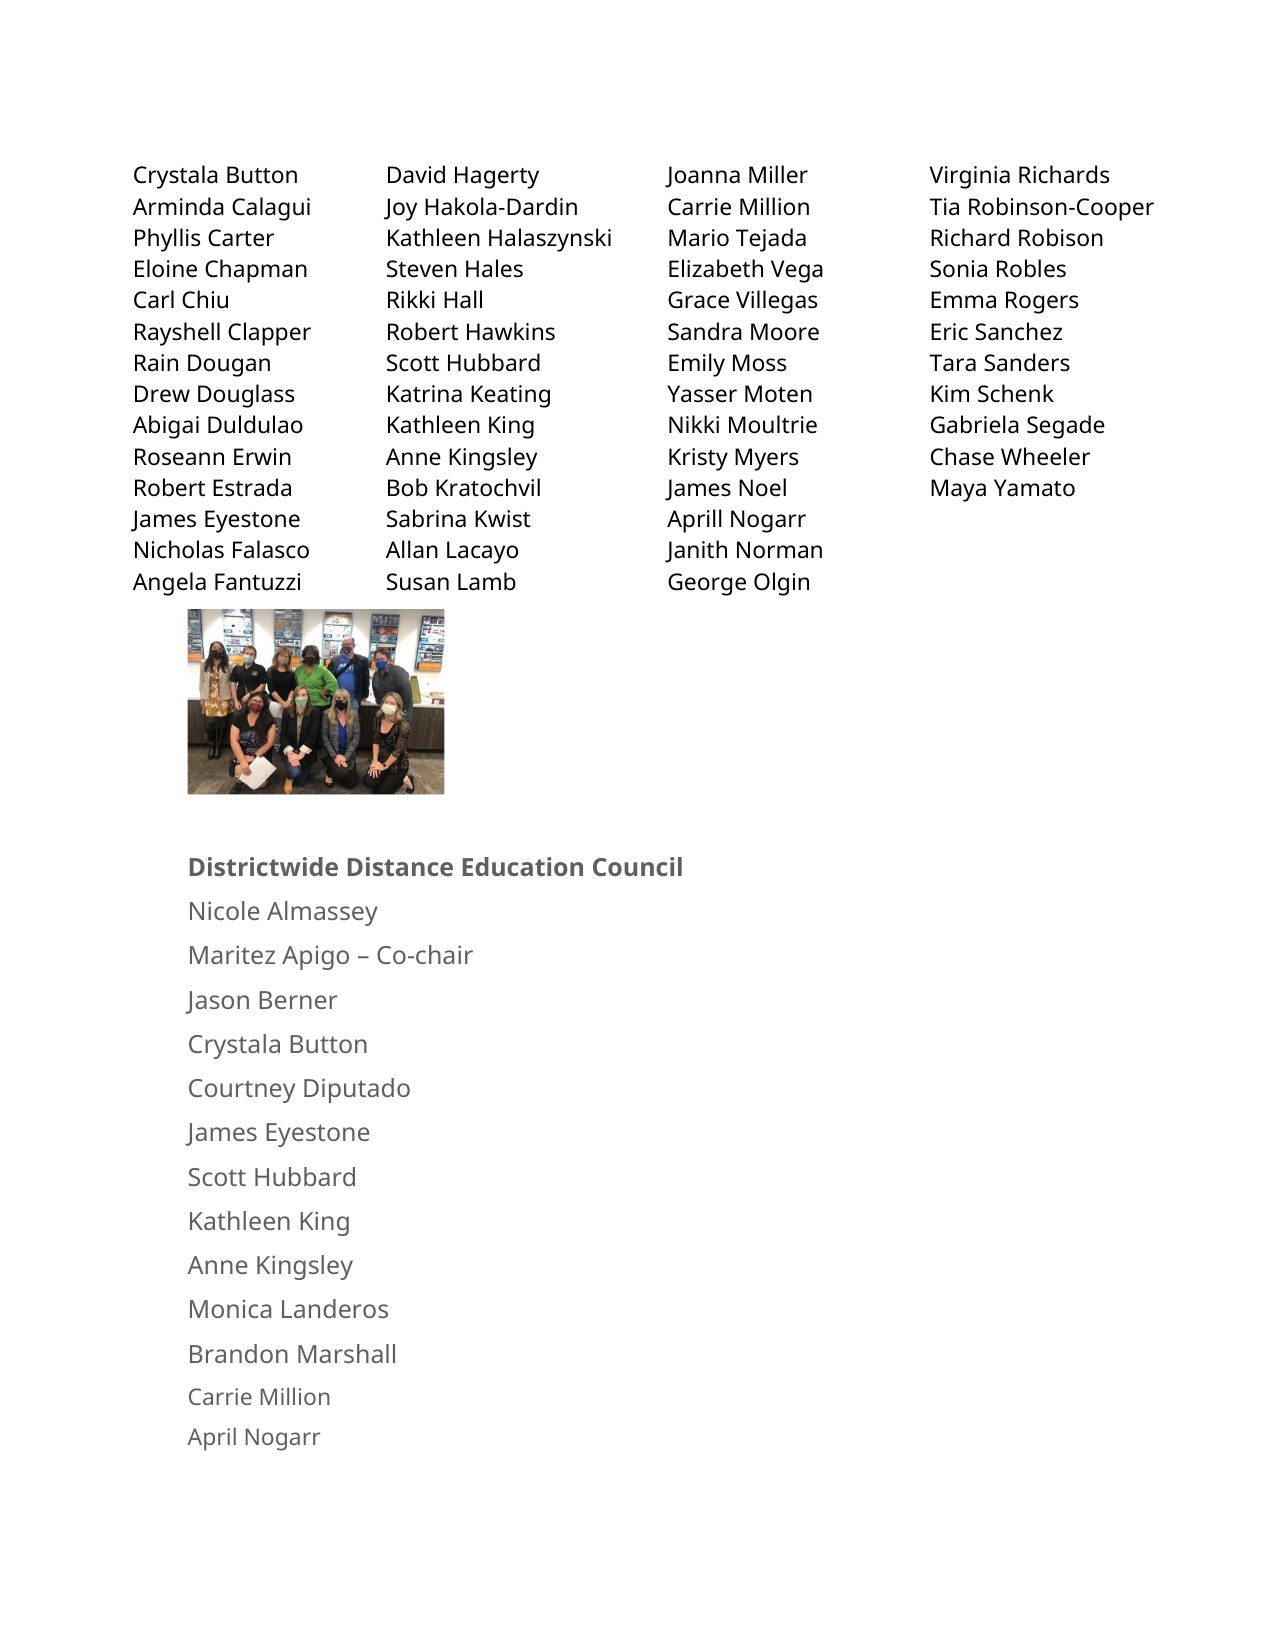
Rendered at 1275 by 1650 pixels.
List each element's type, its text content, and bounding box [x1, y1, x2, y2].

text Crystala Button [187, 1027, 1087, 1061]
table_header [121, 159, 374, 609]
text Brandon Marshall [187, 1336, 1087, 1371]
text April Nogarr [187, 1421, 1087, 1453]
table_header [374, 159, 656, 609]
text Kathleen King [187, 1204, 1087, 1238]
text Nicole Almassey [187, 894, 1087, 928]
picture [187, 609, 445, 795]
text Carrie Million [187, 1381, 1087, 1412]
text Courtney Diputado [187, 1071, 1087, 1105]
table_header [918, 159, 1190, 609]
text Maritez Apigo – Co-chair [187, 938, 1087, 972]
text Anne Kingsley [187, 1248, 1087, 1282]
subtitle Districtwide Distance Education Council [187, 849, 1087, 883]
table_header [656, 159, 918, 609]
text Jason Berner [187, 982, 1087, 1016]
text James Eyestone [187, 1115, 1087, 1149]
text Monica Landeros [187, 1292, 1087, 1326]
text Scott Hubbard [187, 1159, 1087, 1193]
